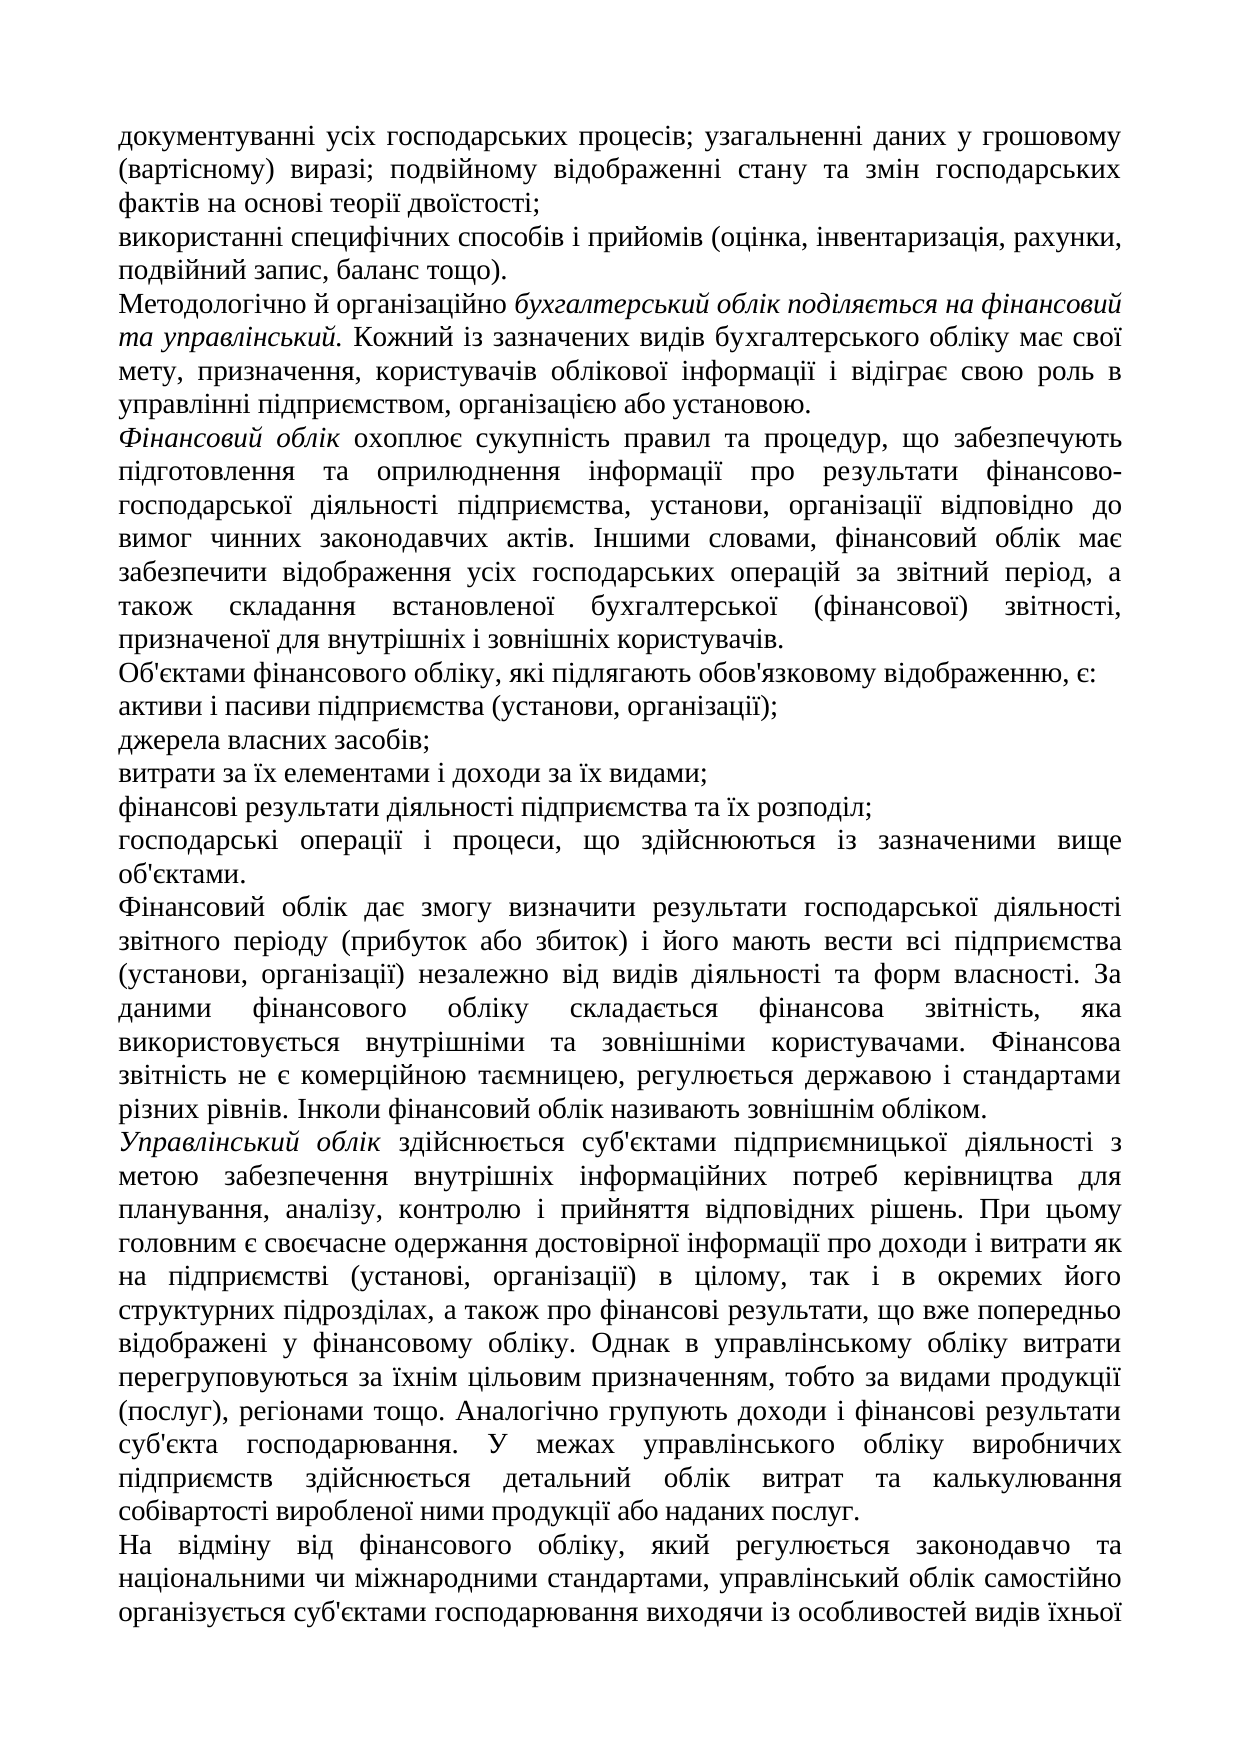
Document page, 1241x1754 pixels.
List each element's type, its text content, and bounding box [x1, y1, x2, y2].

text Фінансовий облік дає змогу визначити результати господарської діяльності звітного періоду (прибуток або збиток) і його мають вести всі підприємства (установи, організації) незалежно від видів діяльності та форм власності. За даними фінансового обліку складається фінансова звітність, яка використовується внутрішніми та зовнішніми користувачами. Фінансова звітність не є комерційною таємницею, регулюється державою і стандартами різних рівнів. Інколи фінансовий облік називають зовнішнім обліком. [118, 889, 1122, 1124]
text фінансові результати діяльності підприємства та їх розподіл; [118, 789, 1122, 822]
text Об'єктами фінансового обліку, які підлягають обов'язковому відображенню, є: [118, 655, 1122, 688]
text активи і пасиви підприємства (установи, організації); [118, 688, 1122, 722]
text витрати за їх елементами і доходи за їх видами; [118, 755, 1122, 789]
text джерела власних засобів; [118, 722, 1122, 755]
text Управлінський облік здійснюється суб'єктами підприємницької діяльності з метою забезпечення внутрішніх інформаційних потреб керівництва для планування, аналізу, контролю і прийняття відповідних рішень. При цьому головним є своєчасне одержання достовірної інформації про доходи і витрати як на підприємстві (установі, організації) в цілому, так і в окремих його структурних підрозділах, а також про фінансові результати, що вже попередньо відображені у фінансовому обліку. Однак в управлінському обліку витрати перегруповуються за їхнім цільовим призначенням, тобто за видами продукції (послуг), регіонами тощо. Аналогічно групують доходи і фінансові результати суб'єкта господарювання. У межах управлінського обліку виробничих підприємств здійснюється детальний облік витрат та калькулювання собівартості виробленої ними продукції або наданих послуг. [118, 1124, 1122, 1527]
text використанні специфічних способів і прийомів (оцінка, інвентаризація, рахунки, подвійний запис, баланс тощо). [118, 219, 1122, 286]
text документуванні усіх господарських процесів; узагальненні даних у грошовому (вартісному) виразі; подвійному відображенні стану та змін господарських фактів на основі теорії двоїстості; [118, 118, 1122, 219]
text господарські операції і процеси, що здійснюються із зазначеними вище об'єктами. [118, 822, 1122, 889]
text Методологічно й організаційно бухгалтерський облік поділяється на фінансовий та управлінський. Кожний із зазначених видів бухгалтерського обліку має свої мету, призначення, користувачів облікової інформації і відіграє свою роль в управлінні підприємством, організацією або установою. [118, 286, 1122, 420]
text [118, 1527, 1122, 1627]
text Фінансовий облік охоплює сукупність правил та процедур, що забезпечують підготовлення та оприлюднення інформації про результати фінансово-господарської діяльності підприємства, установи, організації відповідно до вимог чинних законодавчих актів. Іншими словами, фінансовий облік має забезпечити відображення усіх господарських операцій за звітний період, а також складання встановленої бухгалтерської (фінансової) звітності, призначеної для внутрішніх і зовнішніх користувачів. [118, 420, 1122, 655]
